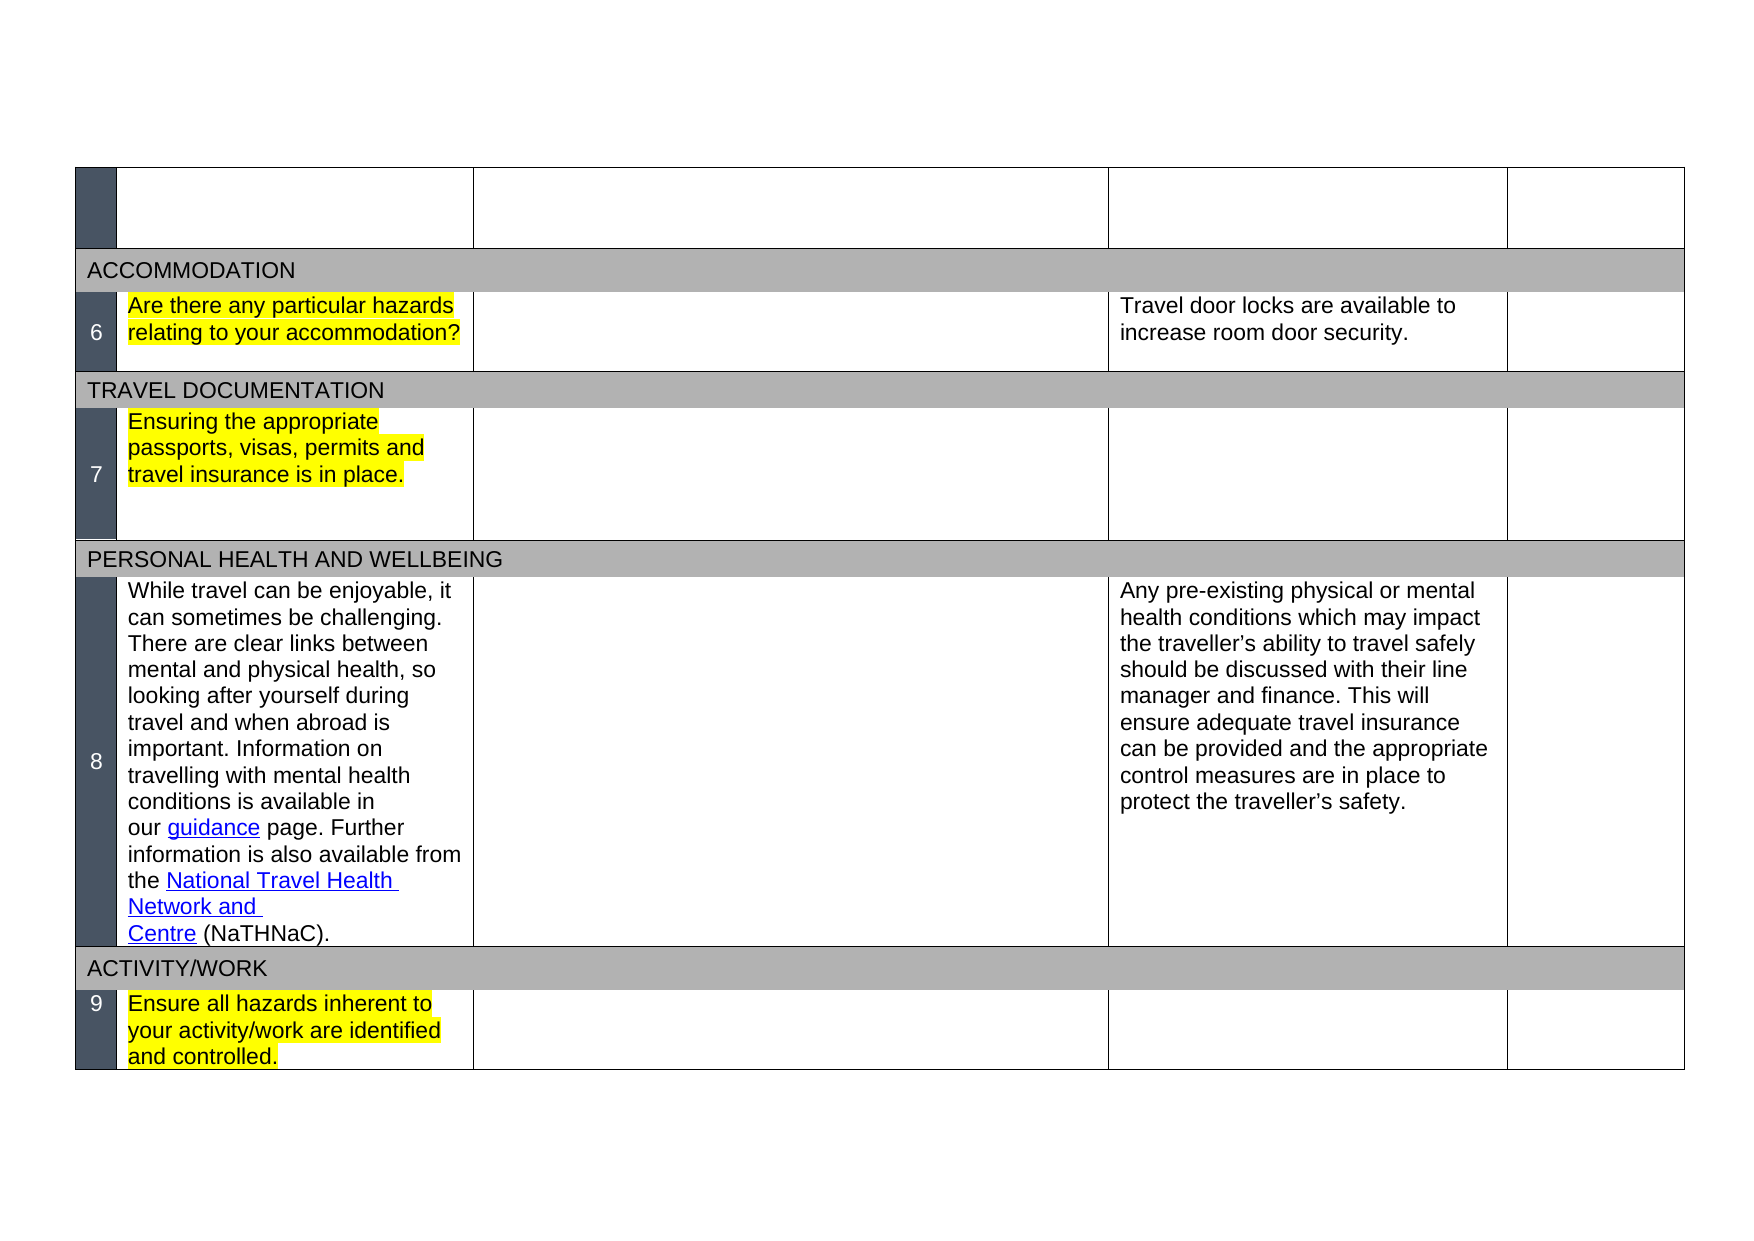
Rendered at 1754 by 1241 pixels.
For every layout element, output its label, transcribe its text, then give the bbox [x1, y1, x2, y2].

table_cell Ensuring the appropriate passports, visas, permits and travel insurance is in place. [117, 408, 473, 539]
table_cell Travel door locks are available to increase room door security. [1109, 292, 1507, 371]
table_cell [474, 292, 1108, 371]
table_cell ACTIVITY/WORK [76, 947, 1684, 990]
table_cell [1109, 408, 1507, 539]
table_cell [474, 577, 1108, 946]
table_cell 9 [76, 990, 116, 1069]
table_cell [474, 990, 1108, 1069]
table_cell TRAVEL DOCUMENTATION [76, 372, 1684, 408]
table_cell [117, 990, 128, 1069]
table_cell [1508, 577, 1684, 946]
table_cell PERSONAL HEALTH AND WELLBEING [76, 541, 1684, 577]
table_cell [117, 168, 473, 248]
table_cell 7 [76, 408, 116, 539]
table_cell [1508, 408, 1684, 539]
table_cell 5 [76, 168, 116, 248]
table_cell While travel can be enjoyable, it can sometimes be challenging. There are clear links between mental and physical health, so looking after yourself during travel and when abroad is important. Information on travelling with mental health conditions is available in our guidance page. Further information is also available from the National Travel Health Network and Centre (NaTHNaC). [117, 577, 473, 946]
table_cell [474, 408, 1108, 539]
table_cell Ensure all hazards inherent to your activity/work are identified and controlled. [278, 990, 473, 1069]
table_cell [1508, 292, 1684, 371]
table_cell 8 [76, 577, 116, 946]
table_cell 6 [76, 292, 116, 371]
table_cell Are there any particular hazards relating to your accommodation? [117, 292, 473, 371]
table_cell [1508, 990, 1684, 1069]
table_cell ACCOMMODATION [76, 249, 1684, 292]
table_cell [1109, 168, 1507, 248]
table_cell Any pre-existing physical or mental health conditions which may impact the traveller’s ability to travel safely should be discussed with their line manager and finance. This will ensure adequate travel insurance can be provided and the appropriate control measures are in place to protect the traveller’s safety. [1109, 577, 1507, 946]
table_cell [474, 168, 1108, 248]
table_cell [1109, 990, 1507, 1069]
table_cell [1508, 168, 1684, 248]
